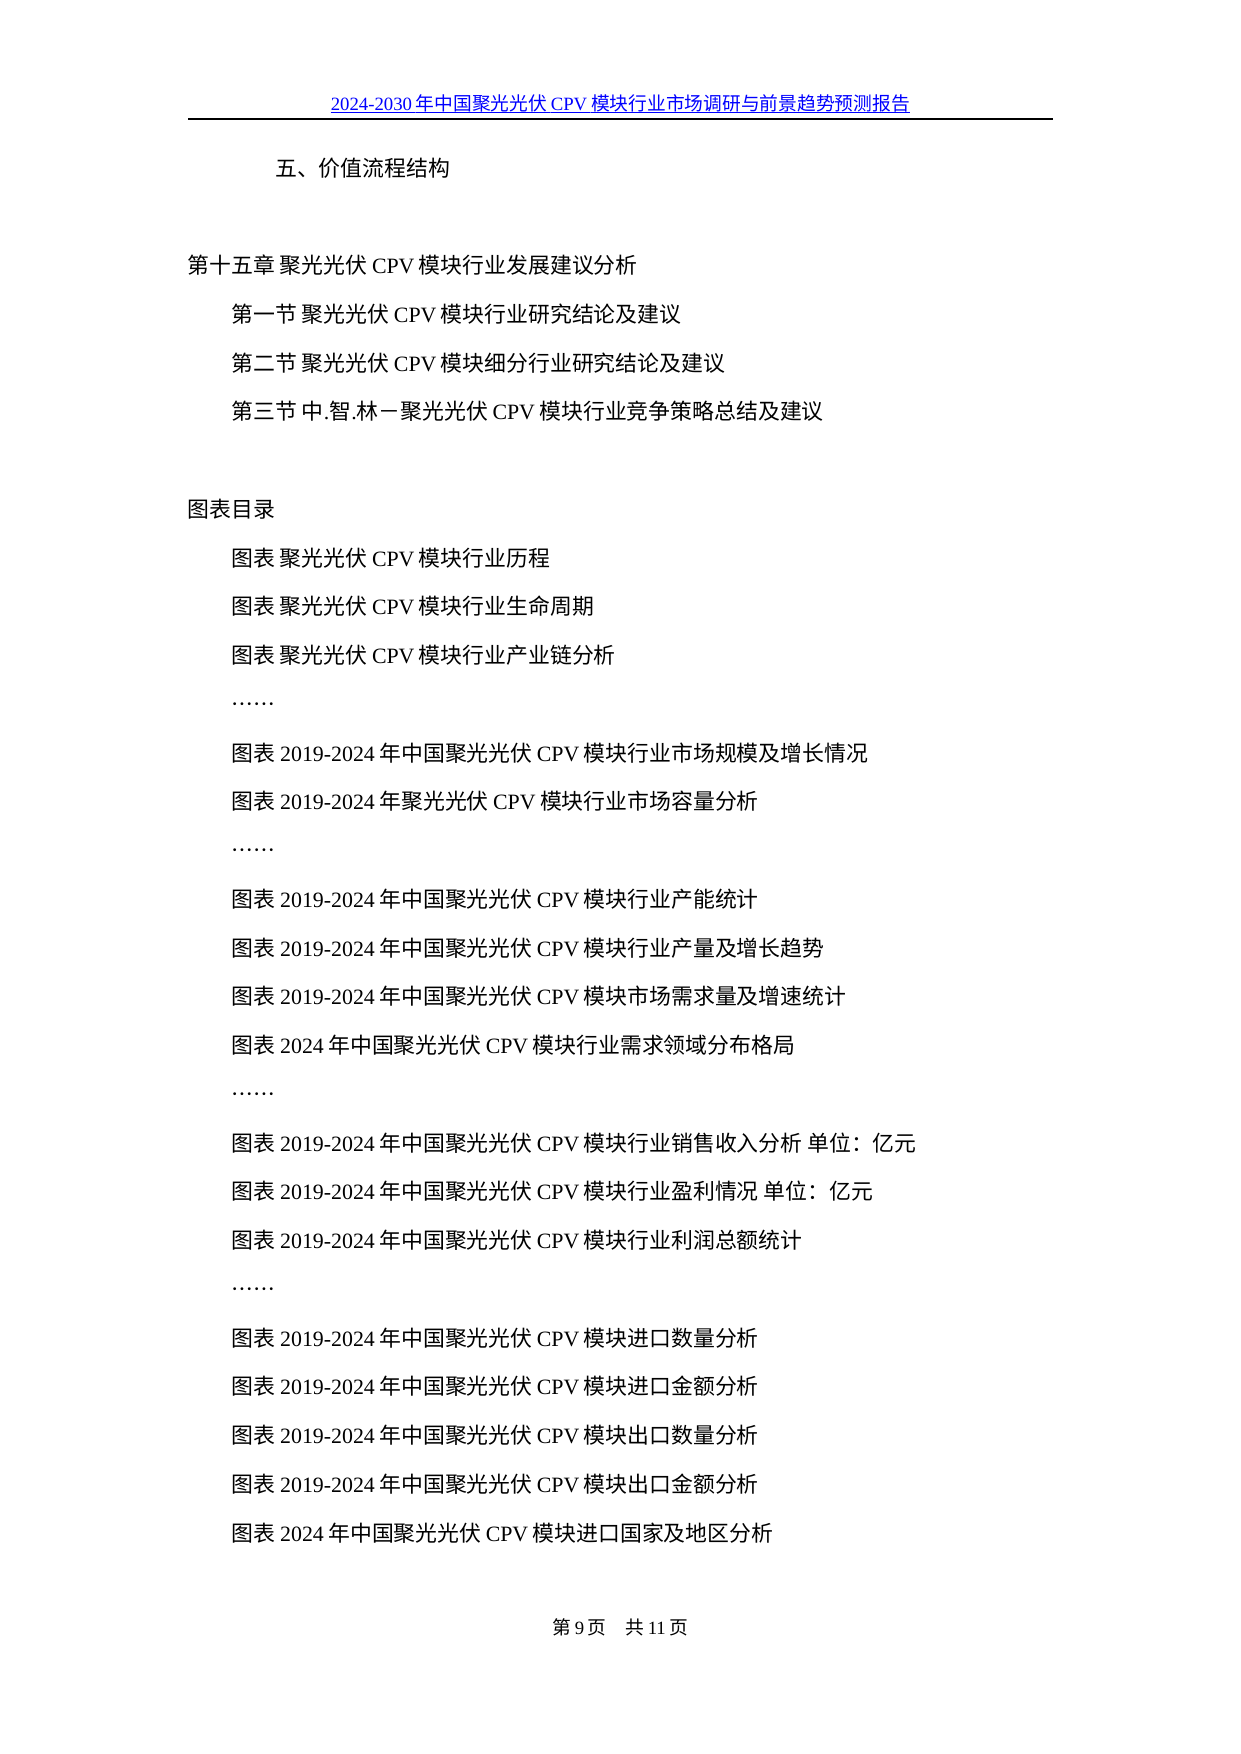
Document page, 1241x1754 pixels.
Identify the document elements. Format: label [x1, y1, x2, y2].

text [187, 150, 1053, 1548]
